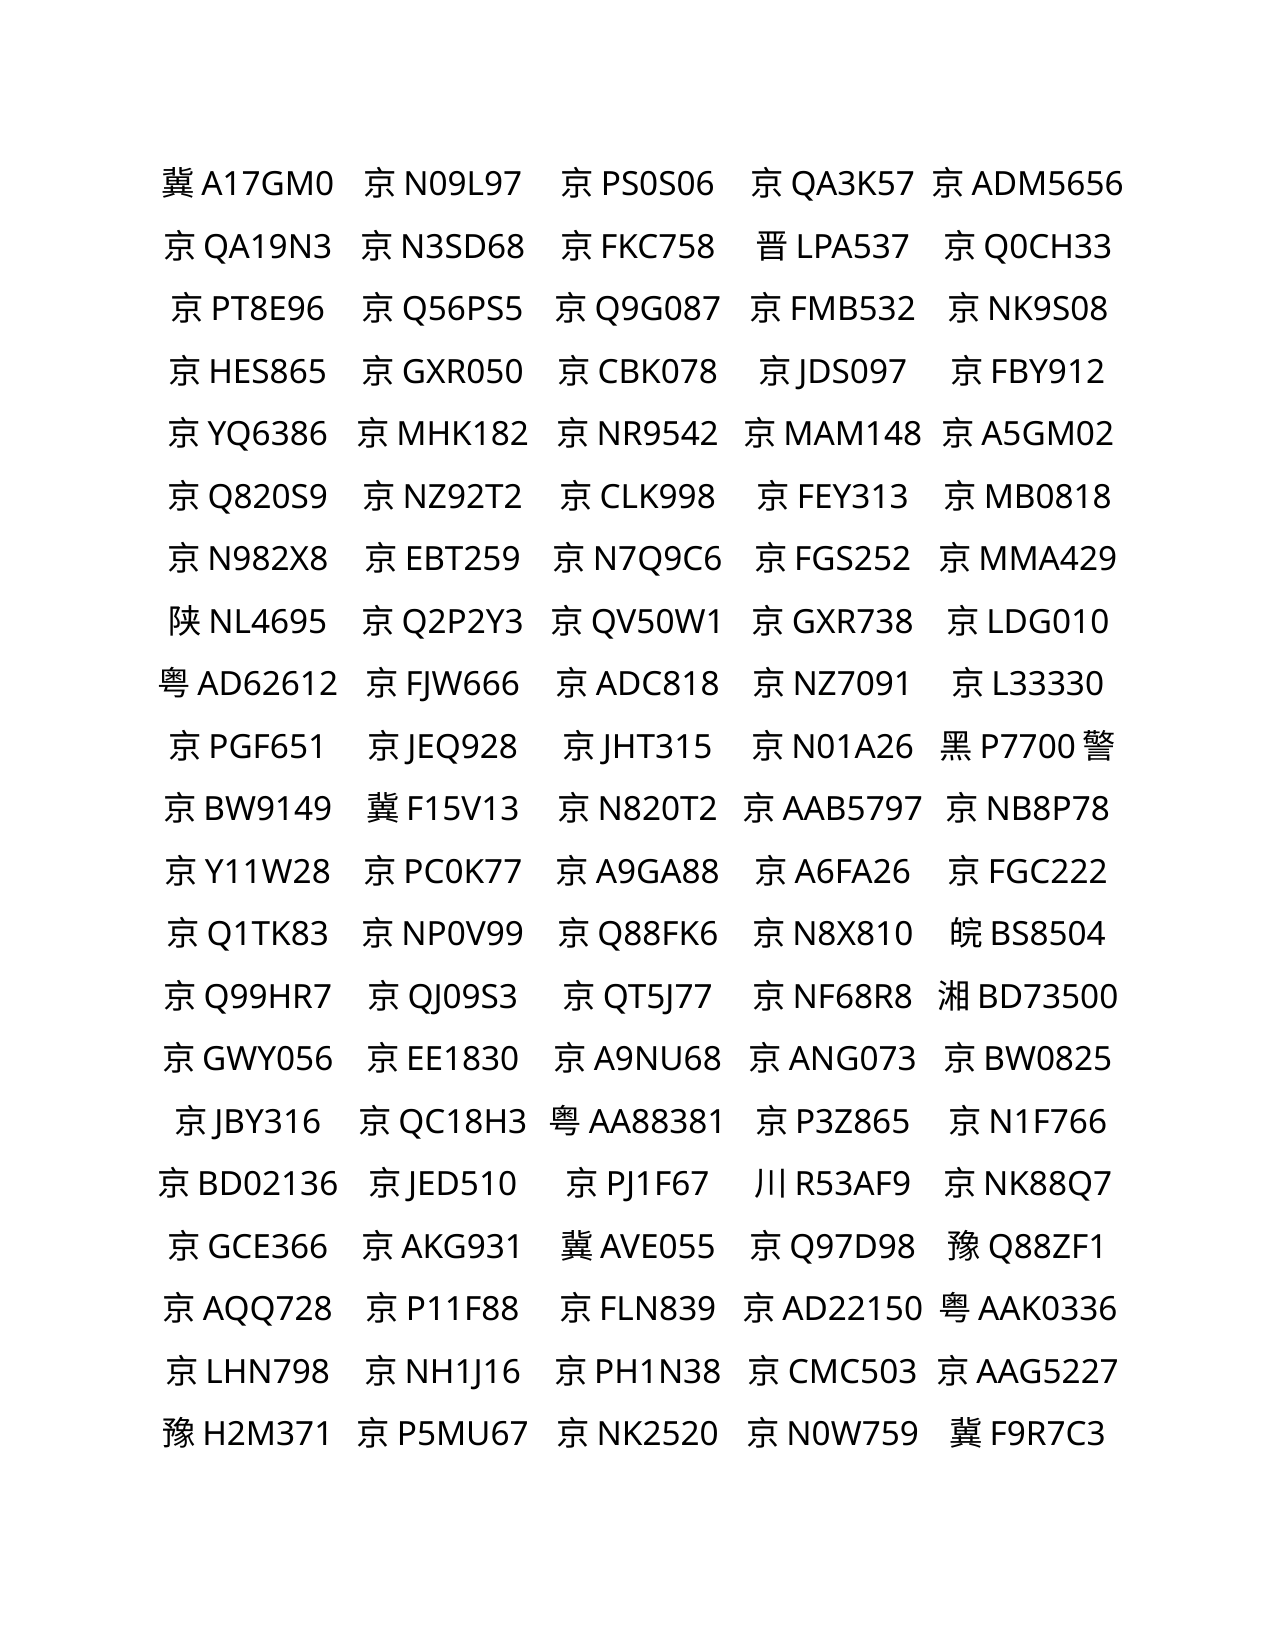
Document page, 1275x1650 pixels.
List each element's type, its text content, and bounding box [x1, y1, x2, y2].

table_cell 冀F9R7C3 [930, 1400, 1125, 1462]
table_cell 京P3Z865 [735, 1088, 930, 1150]
table_cell 冀A17GM0 [150, 150, 345, 212]
table_cell 京LHN798 [150, 1338, 345, 1400]
table_cell 京EE1830 [345, 1025, 540, 1087]
table_cell 京Q0CH33 [930, 213, 1125, 275]
table_cell 京MMA429 [930, 525, 1125, 587]
table_cell 京CMC503 [735, 1338, 930, 1400]
table_cell 京QV50W1 [540, 588, 735, 650]
table_cell 京NK2520 [540, 1400, 735, 1462]
table_cell 京N0W759 [735, 1400, 930, 1462]
table_cell 京NR9542 [540, 400, 735, 462]
table_cell 湘BD73500 [930, 963, 1125, 1025]
table_cell 京Q1TK83 [150, 900, 345, 962]
table_cell 京Q9G087 [540, 275, 735, 337]
table_cell 京BW9149 [150, 775, 345, 837]
table_cell 陕NL4695 [150, 588, 345, 650]
table_cell 京AAG5227 [930, 1338, 1125, 1400]
table_cell 京N820T2 [540, 775, 735, 837]
table_cell 京ANG073 [735, 1025, 930, 1087]
table_cell 京NF68R8 [735, 963, 930, 1025]
table_cell 京N3SD68 [345, 213, 540, 275]
table_cell 粤AA88381 [540, 1088, 735, 1150]
table_cell 京NP0V99 [345, 900, 540, 962]
table_cell 京Q56PS5 [345, 275, 540, 337]
table_cell 京PGF651 [150, 713, 345, 775]
table_cell 京FLN839 [540, 1275, 735, 1337]
table_cell 京Q88FK6 [540, 900, 735, 962]
table_cell 京AD22150 [735, 1275, 930, 1337]
table_cell 京MB0818 [930, 463, 1125, 525]
table_cell 京FBY912 [930, 338, 1125, 400]
table_cell 京NH1J16 [345, 1338, 540, 1400]
table_cell 京JED510 [345, 1150, 540, 1212]
table_cell 京Q2P2Y3 [345, 588, 540, 650]
table_cell 粤AAK0336 [930, 1275, 1125, 1337]
table_cell 京ADC818 [540, 650, 735, 712]
table_cell 京NK9S08 [930, 275, 1125, 337]
table_cell 京PH1N38 [540, 1338, 735, 1400]
table_cell 京HES865 [150, 338, 345, 400]
table_cell 川R53AF9 [735, 1150, 930, 1212]
table_cell 京JDS097 [735, 338, 930, 400]
table_cell 京Q820S9 [150, 463, 345, 525]
table_cell 京FKC758 [540, 213, 735, 275]
table_cell 京N1F766 [930, 1088, 1125, 1150]
table_cell 冀AVE055 [540, 1213, 735, 1275]
table_cell 京BW0825 [930, 1025, 1125, 1087]
table_cell 京GCE366 [150, 1213, 345, 1275]
table_cell 京LDG010 [930, 588, 1125, 650]
table_cell 京N982X8 [150, 525, 345, 587]
table_cell 京GXR050 [345, 338, 540, 400]
table_cell 京L33330 [930, 650, 1125, 712]
table_cell 冀F15V13 [345, 775, 540, 837]
table_cell 京BD02136 [150, 1150, 345, 1212]
table_cell 京GWY056 [150, 1025, 345, 1087]
table_cell 京FGC222 [930, 838, 1125, 900]
table_cell 京JBY316 [150, 1088, 345, 1150]
table_cell 京MHK182 [345, 400, 540, 462]
table_cell 京QA19N3 [150, 213, 345, 275]
table_cell 京FMB532 [735, 275, 930, 337]
table_cell 京JHT315 [540, 713, 735, 775]
table_cell 粤AD62612 [150, 650, 345, 712]
table_cell 京CLK998 [540, 463, 735, 525]
table_cell 皖BS8504 [930, 900, 1125, 962]
table_cell 京Y11W28 [150, 838, 345, 900]
table_cell 京PC0K77 [345, 838, 540, 900]
table_cell 京N8X810 [735, 900, 930, 962]
table_cell 豫Q88ZF1 [930, 1213, 1125, 1275]
table_cell 晋LPA537 [735, 213, 930, 275]
table_cell 京NK88Q7 [930, 1150, 1125, 1212]
table_cell 京EBT259 [345, 525, 540, 587]
table_cell 京FEY313 [735, 463, 930, 525]
table_cell 京JEQ928 [345, 713, 540, 775]
table_cell 京A9GA88 [540, 838, 735, 900]
table_cell 京CBK078 [540, 338, 735, 400]
table_cell 京QJ09S3 [345, 963, 540, 1025]
table_cell 京N7Q9C6 [540, 525, 735, 587]
table_cell 京NZ7091 [735, 650, 930, 712]
table_cell 豫H2M371 [150, 1400, 345, 1462]
table_cell 京FGS252 [735, 525, 930, 587]
table_cell 京AKG931 [345, 1213, 540, 1275]
table_cell 京MAM148 [735, 400, 930, 462]
table_cell 京FJW666 [345, 650, 540, 712]
table_cell 京QT5J77 [540, 963, 735, 1025]
table_cell 京YQ6386 [150, 400, 345, 462]
table_cell 京A5GM02 [930, 400, 1125, 462]
table_cell 京N01A26 [735, 713, 930, 775]
table_cell 京NB8P78 [930, 775, 1125, 837]
table_cell 京P5MU67 [345, 1400, 540, 1462]
table_cell 京PS0S06 [540, 150, 735, 212]
table_cell 京GXR738 [735, 588, 930, 650]
table_cell 京N09L97 [345, 150, 540, 212]
table_cell 京AQQ728 [150, 1275, 345, 1337]
table_cell 京QC18H3 [345, 1088, 540, 1150]
table_cell 京A9NU68 [540, 1025, 735, 1087]
table_cell 京PT8E96 [150, 275, 345, 337]
table_cell 京ADM5656 [930, 150, 1125, 212]
table_cell 京P11F88 [345, 1275, 540, 1337]
table_cell 京Q99HR7 [150, 963, 345, 1025]
table_cell 京AAB5797 [735, 775, 930, 837]
table_cell 黑P7700警 [930, 713, 1125, 775]
table_cell 京NZ92T2 [345, 463, 540, 525]
table_cell 京QA3K57 [735, 150, 930, 212]
table_cell 京PJ1F67 [540, 1150, 735, 1212]
table_cell 京A6FA26 [735, 838, 930, 900]
table_cell 京Q97D98 [735, 1213, 930, 1275]
